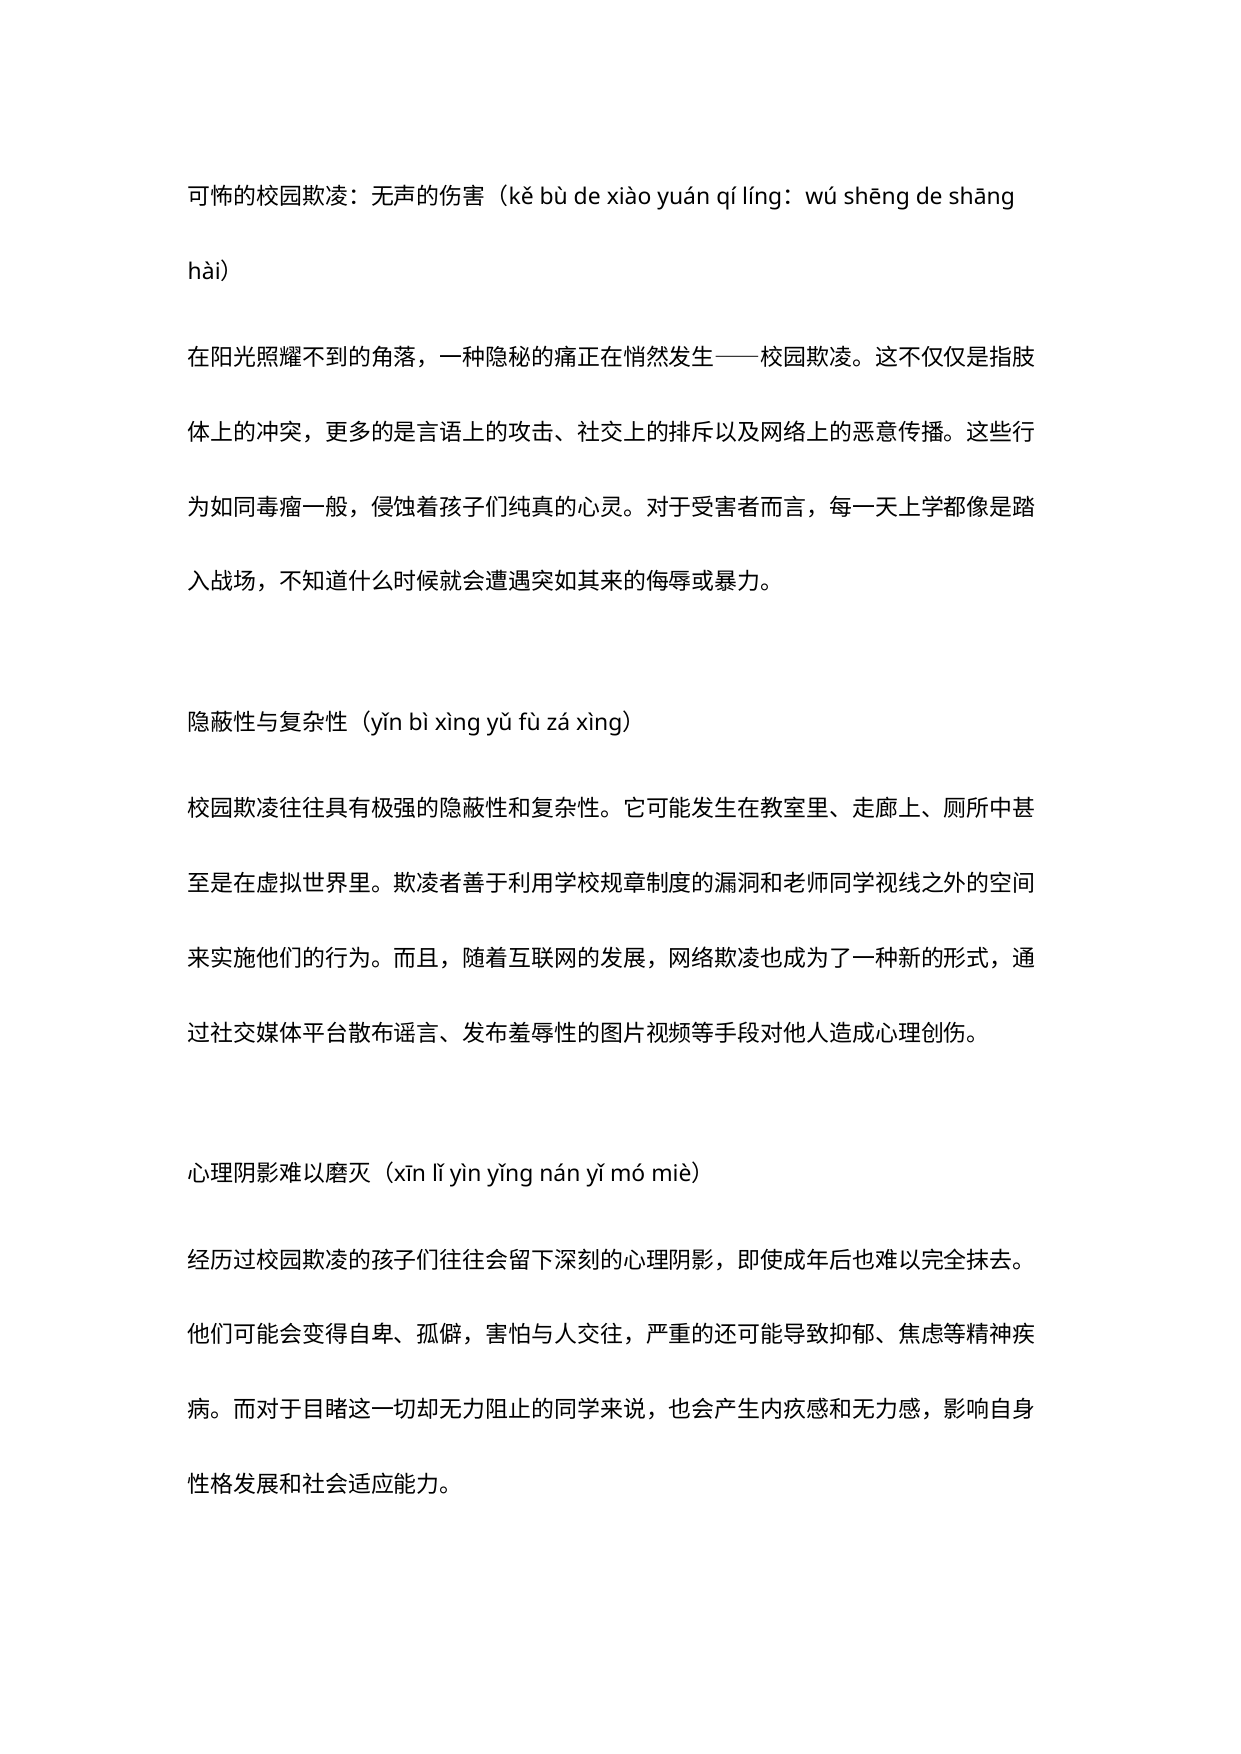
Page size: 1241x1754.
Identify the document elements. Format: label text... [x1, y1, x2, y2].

text 在阳光照耀不到的角落，一种隐秘的痛正在悄然发生——校园欺凌。这不仅仅是指肢体上的冲突，更多的是言语上的攻击、社交上的排斥以及网络上的恶意传播。这些行为如同毒瘤一般，侵蚀着孩子们纯真的心灵。对于受害者而言，每一天上学都像是踏入战场，不知道什么时候就会遭遇突如其来的侮辱或暴力。 [187, 323, 1053, 612]
text 隐蔽性与复杂性（yǐn bì xìng yǔ fù zá xìng） [187, 688, 1053, 753]
text 校园欺凌往往具有极强的隐蔽性和复杂性。它可能发生在教室里、走廊上、厕所中甚至是在虚拟世界里。欺凌者善于利用学校规章制度的漏洞和老师同学视线之外的空间来实施他们的行为。而且，随着互联网的发展，网络欺凌也成为了一种新的形式，通过社交媒体平台散布谣言、发布羞辱性的图片视频等手段对他人造成心理创伤。 [187, 774, 1053, 1063]
text 可怖的校园欺凌：无声的伤害（kě bù de xiào yuán qí líng：wú shēng de shāng hài） [187, 162, 1053, 302]
text 心理阴影难以磨灭（xīn lǐ yìn yǐng nán yǐ mó miè） [187, 1139, 1053, 1204]
text 经历过校园欺凌的孩子们往往会留下深刻的心理阴影，即使成年后也难以完全抹去。他们可能会变得自卑、孤僻，害怕与人交往，严重的还可能导致抑郁、焦虑等精神疾病。而对于目睹这一切却无力阻止的同学来说，也会产生内疚感和无力感，影响自身性格发展和社会适应能力。 [187, 1226, 1053, 1515]
